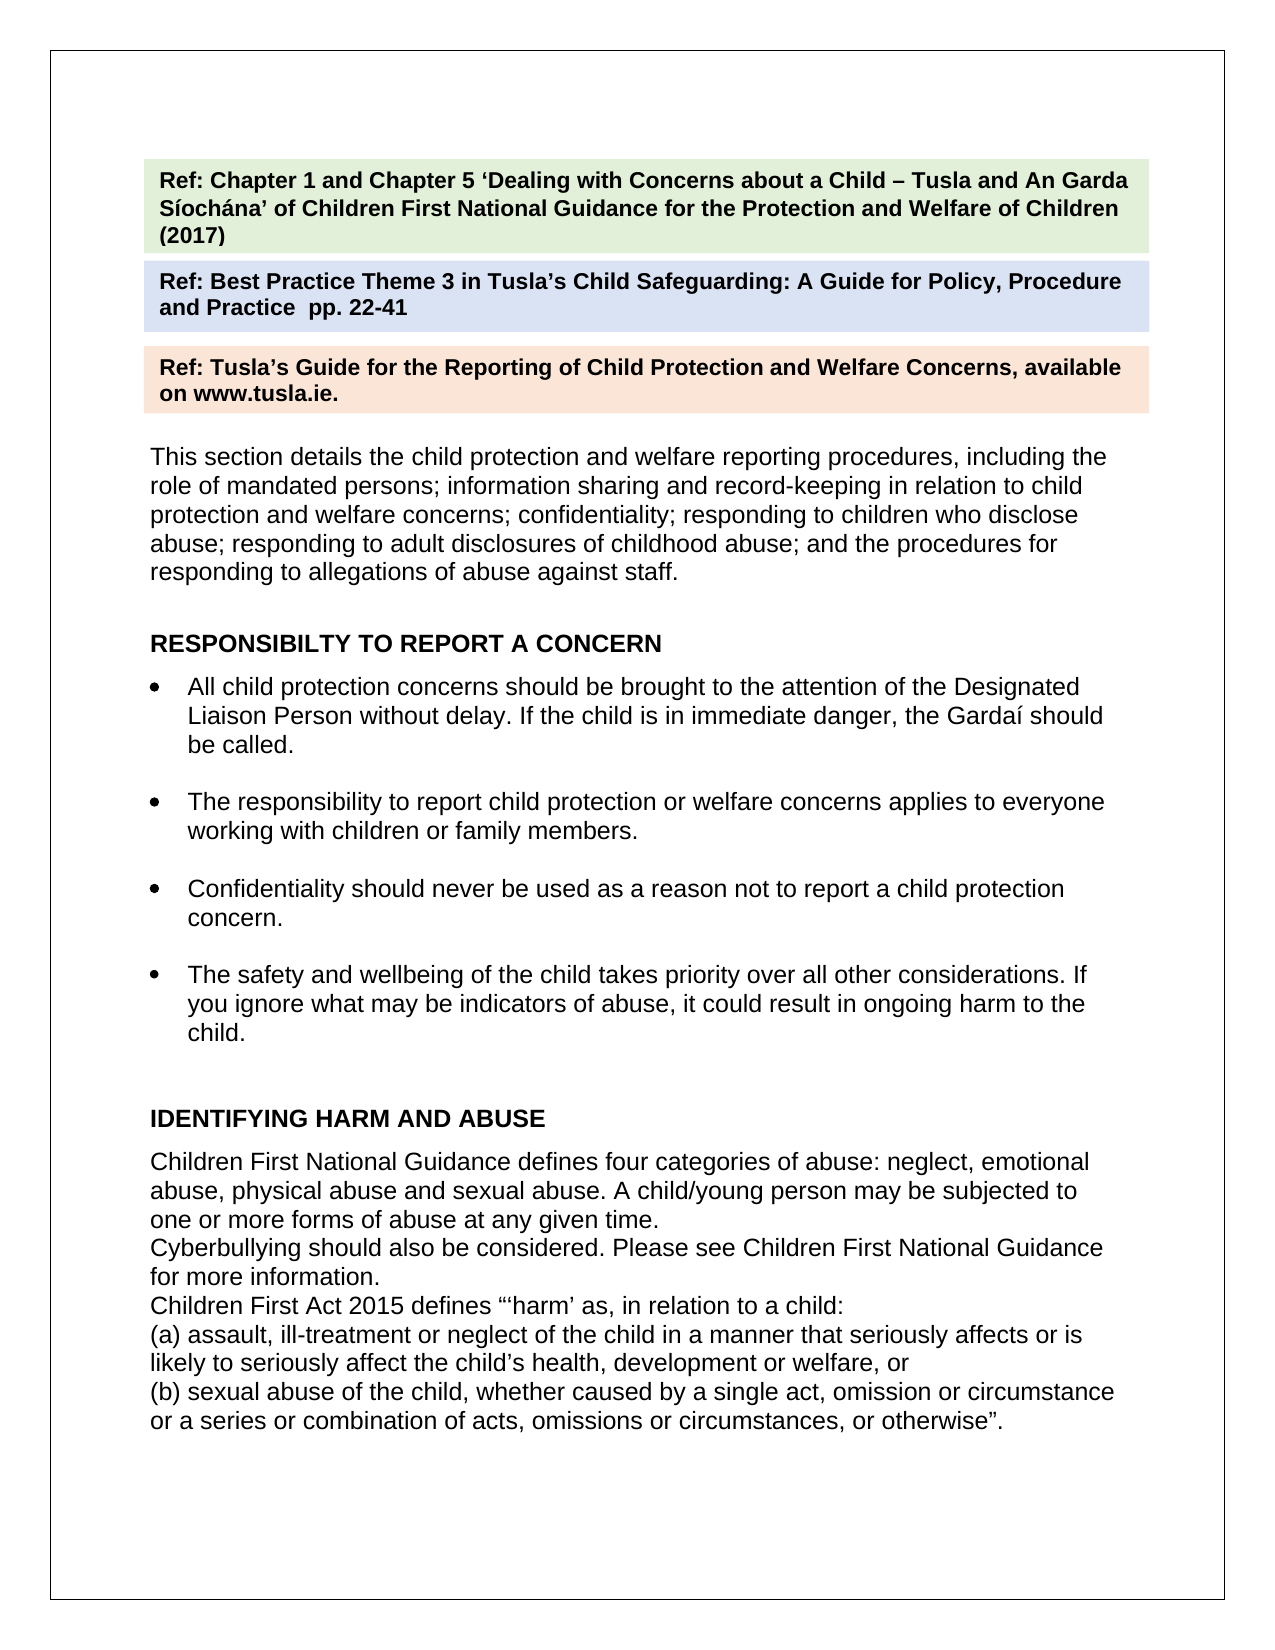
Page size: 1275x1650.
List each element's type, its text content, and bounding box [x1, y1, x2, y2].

text This section details the child protection and welfare reporting procedures, including the role of mandated persons; information sharing and record-keeping in relation to child protection and welfare concerns; confidentiality; responding to children who disclose abuse; responding to adult disclosures of childhood abuse; and the procedures for responding to allegations of abuse against staff. [150, 442, 1125, 586]
text (b) sexual abuse of the child, whether caused by a single act, omission or circumstance or a series or combination of acts, omissions or circumstances, or otherwise”. [150, 1377, 1125, 1434]
list The safety and wellbeing of the child takes priority over all other considerations. If you ignore what may be indicators of abuse, it could result in ongoing harm to the child. [150, 960, 1125, 1046]
text RESPONSIBILTY TO REPORT A CONCERN [150, 629, 1125, 658]
list Confidentiality should never be used as a reason not to report a child protection concern. [150, 874, 1125, 931]
text IDENTIFYING HARM AND ABUSE [150, 1104, 1125, 1133]
list All child protection concerns should be brought to the attention of the Designated Liaison Person without delay. If the child is in immediate danger, the Gardaí should be called. [150, 672, 1125, 759]
text (a) assault, ill-treatment or neglect of the child in a manner that seriously affects or is likely to seriously affect the child’s health, development or welfare, or [150, 1319, 1125, 1377]
text Children First Act 2015 defines “‘harm’ as, in relation to a child: [150, 1291, 1125, 1319]
text Cyberbullying should also be considered. Please see Children First National Guidance for more information. [150, 1233, 1125, 1291]
text Children First National Guidance defines four categories of abuse: neglect, emotional abuse, physical abuse and sexual abuse. A child/young person may be subjected to one or more forms of abuse at any given time. [150, 1147, 1125, 1233]
list The responsibility to report child protection or welfare concerns applies to everyone working with children or family members. [150, 787, 1125, 845]
